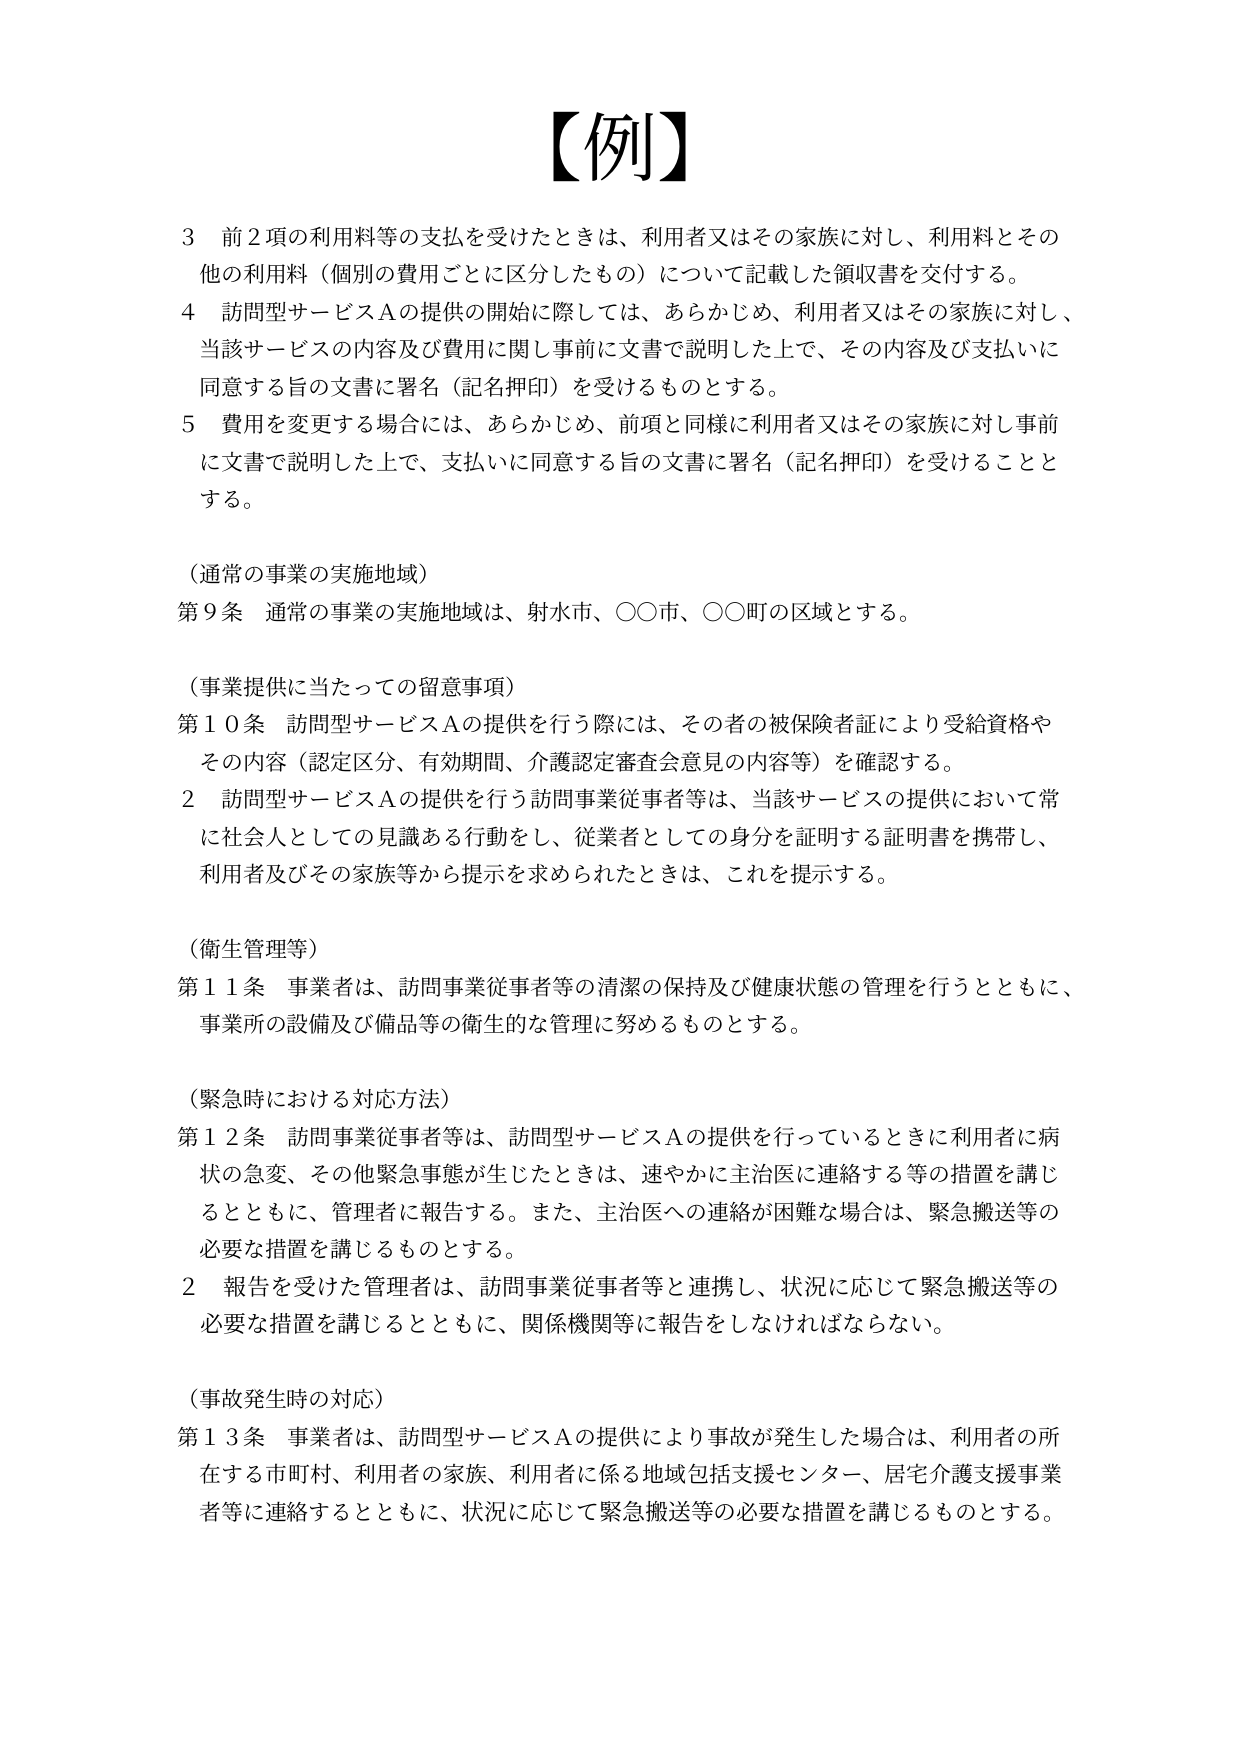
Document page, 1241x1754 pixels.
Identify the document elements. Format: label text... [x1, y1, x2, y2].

text 第１０条 訪問型サービスＡの提供を行う際には、その者の被保険者証により受給資格やその内容（認定区分、有効期間、介護認定審査会意見の内容等）を確認する。 [177, 704, 1063, 779]
text ４ 訪問型サービスＡの提供の開始に際しては、あらかじめ、利用者又はその家族に対し、当該サービスの内容及び費用に関し事前に文書で説明した上で、その内容及び支払いに同意する旨の文書に署名（記名押印）を受けるものとする。 [177, 292, 1063, 404]
text ２ 訪問型サービスＡの提供を行う訪問事業従事者等は、当該サービスの提供において常に社会人としての見識ある行動をし、従業者としての身分を証明する証明書を携帯し、利用者及びその家族等から提示を求められたときは、これを提示する。 [177, 779, 1063, 892]
text （事故発生時の対応） [177, 1379, 1063, 1417]
text （事業提供に当たっての留意事項） [177, 667, 1063, 704]
text 第１２条 訪問事業従事者等は、訪問型サービスＡの提供を行っているときに利用者に病状の急変、その他緊急事態が生じたときは、速やかに主治医に連絡する等の措置を講じるとともに、管理者に報告する。また、主治医への連絡が困難な場合は、緊急搬送等の必要な措置を講じるものとする。 [177, 1117, 1063, 1267]
text （衛生管理等） [177, 929, 1063, 967]
text （緊急時における対応方法） [177, 1079, 1063, 1117]
text ３ 前２項の利用料等の支払を受けたときは、利用者又はその家族に対し、利用料とその他の利用料（個別の費用ごとに区分したもの）について記載した領収書を交付する。 [177, 217, 1063, 292]
text 第１１条 事業者は、訪問事業従事者等の清潔の保持及び健康状態の管理を行うとともに、事業所の設備及び備品等の衛生的な管理に努めるものとする。 [177, 967, 1063, 1042]
text 第９条 通常の事業の実施地域は、射水市、○○市、○○町の区域とする。 [177, 592, 1063, 629]
text ２ 報告を受けた管理者は、訪問事業従事者等と連携し、状況に応じて緊急搬送等の必要な措置を講じるとともに、関係機関等に報告をしなければならない。 [177, 1267, 1063, 1342]
text 第１３条 事業者は、訪問型サービスＡの提供により事故が発生した場合は、利用者の所在する市町村、利用者の家族、利用者に係る地域包括支援センター、居宅介護支援事業者等に連絡するとともに、状況に応じて緊急搬送等の必要な措置を講じるものとする。 [177, 1417, 1063, 1529]
text （通常の事業の実施地域） [177, 554, 1063, 592]
text ５ 費用を変更する場合には、あらかじめ、前項と同様に利用者又はその家族に対し事前に文書で説明した上で、支払いに同意する旨の文書に署名（記名押印）を受けることとする。 [177, 404, 1063, 517]
